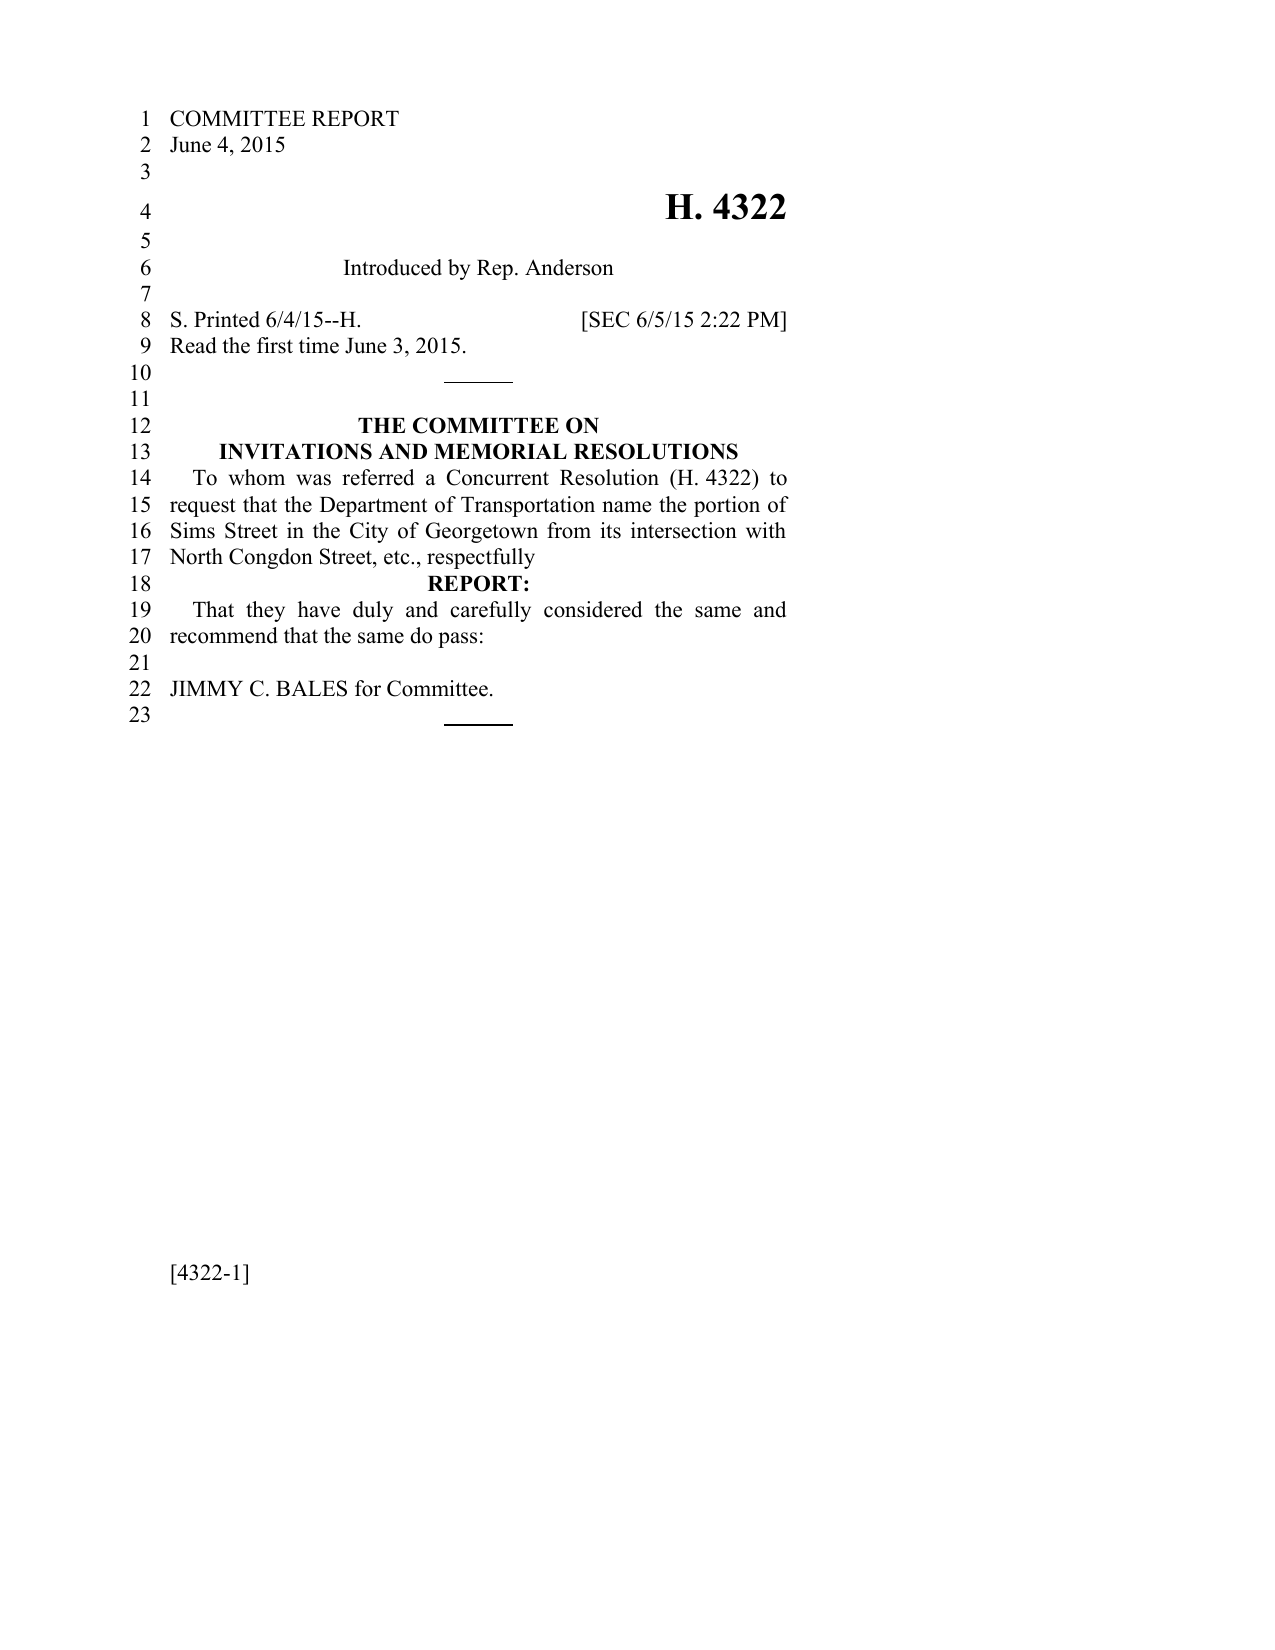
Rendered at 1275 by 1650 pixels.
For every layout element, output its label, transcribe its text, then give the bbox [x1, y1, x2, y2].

text Introduced by Rep. Anderson [169, 253, 787, 280]
text That they have duly and carefully considered the same and recommend that the same do pass: [169, 596, 787, 649]
text JIMMY C. BALES for Committee. [169, 675, 787, 702]
text REPORT: [169, 570, 787, 596]
text THE COMMITTEE ON [169, 412, 787, 438]
text June 4, 2015 [169, 131, 787, 158]
text COMMITTEE REPORT [169, 105, 787, 131]
text INVITATIONS AND MEMORIAL RESOLUTIONS [169, 438, 787, 464]
text S. Printed 6/4/15--H. [SEC 6/5/15 2:22 PM] [169, 306, 787, 333]
text Read the first time June 3, 2015. [169, 333, 787, 359]
text To whom was referred a Concurrent Resolution (H. 4322) to request that the Department of Transportation name the portion of Sims Street in the City of Georgetown from its intersection with North Congdon Street, etc., respectfully [169, 464, 787, 570]
text H. 4322 [169, 184, 787, 227]
